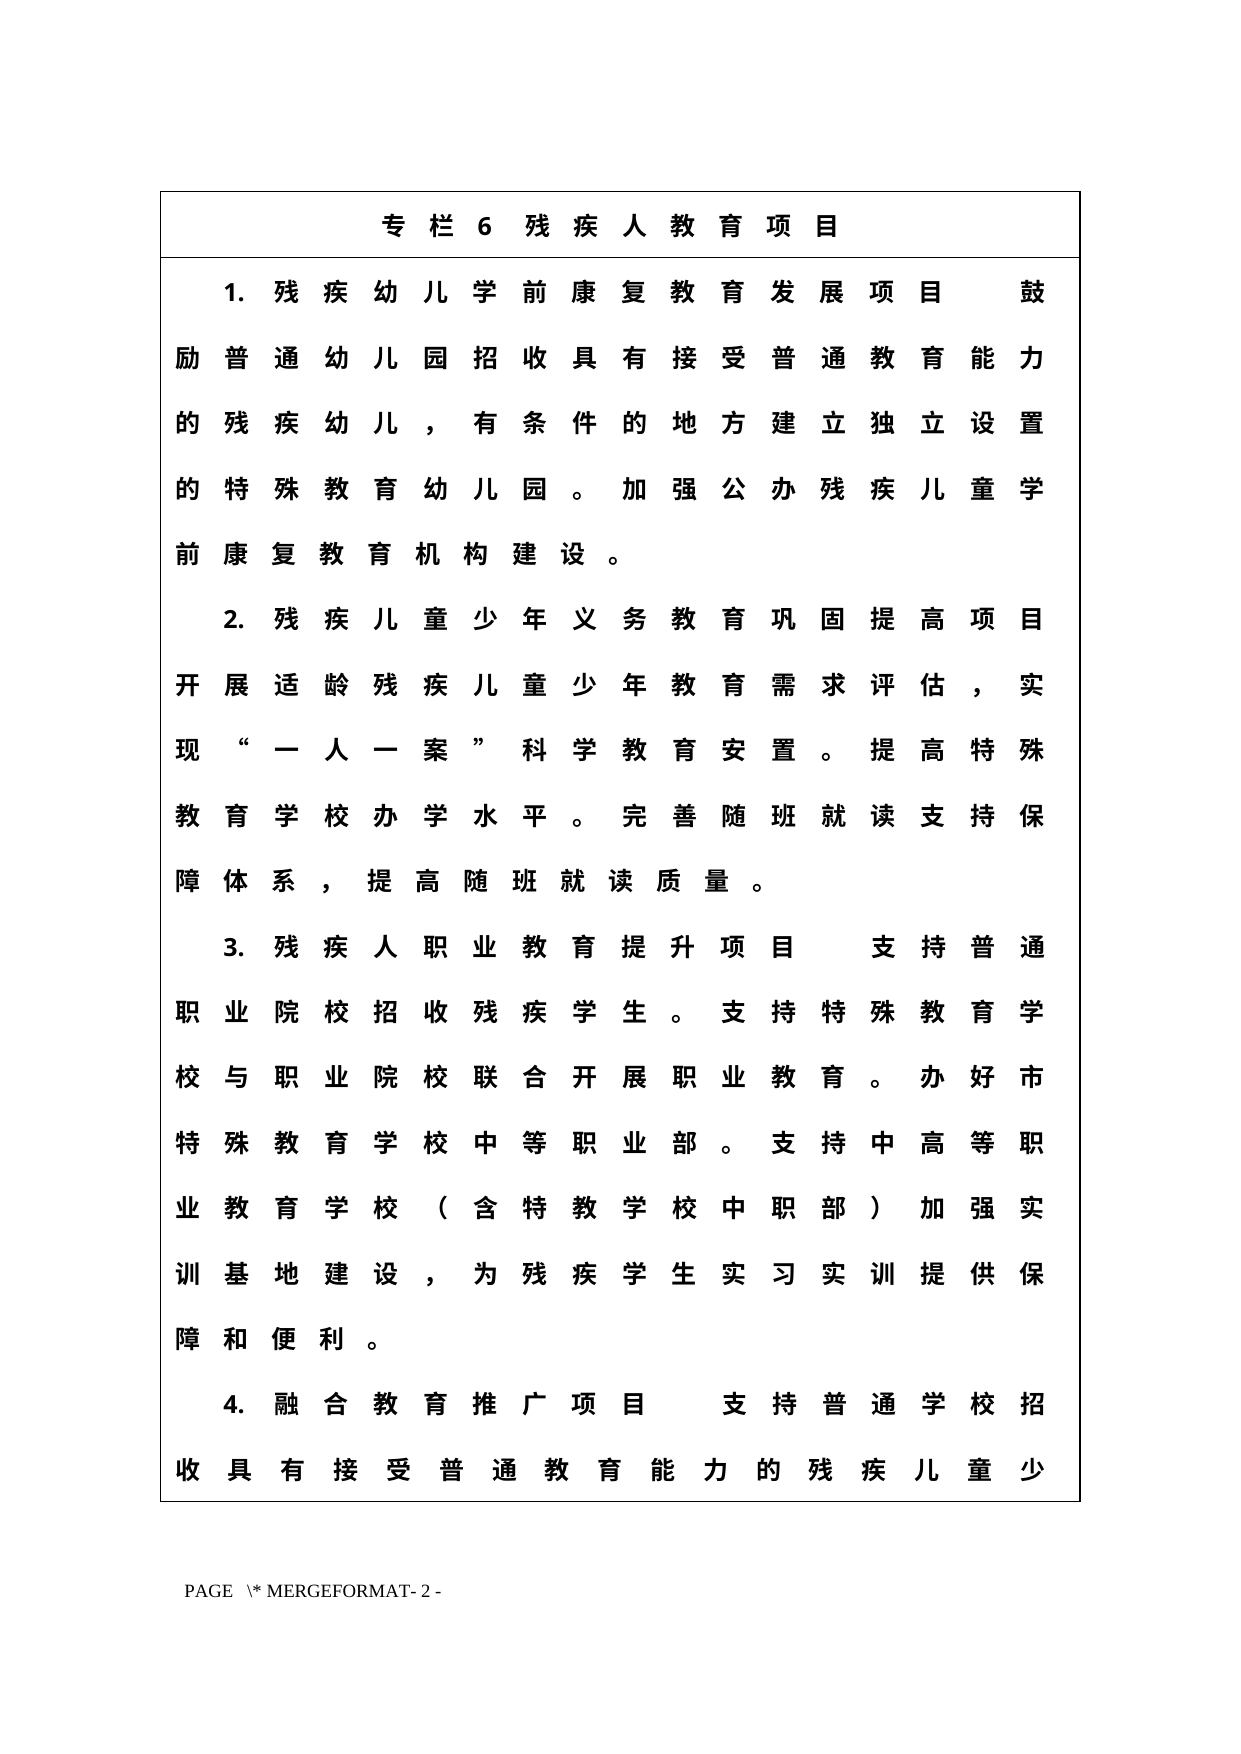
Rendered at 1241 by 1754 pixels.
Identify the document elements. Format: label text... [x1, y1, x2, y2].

table_header 专栏6 残疾人教育项目 [161, 192, 1079, 257]
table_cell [161, 258, 1079, 1501]
